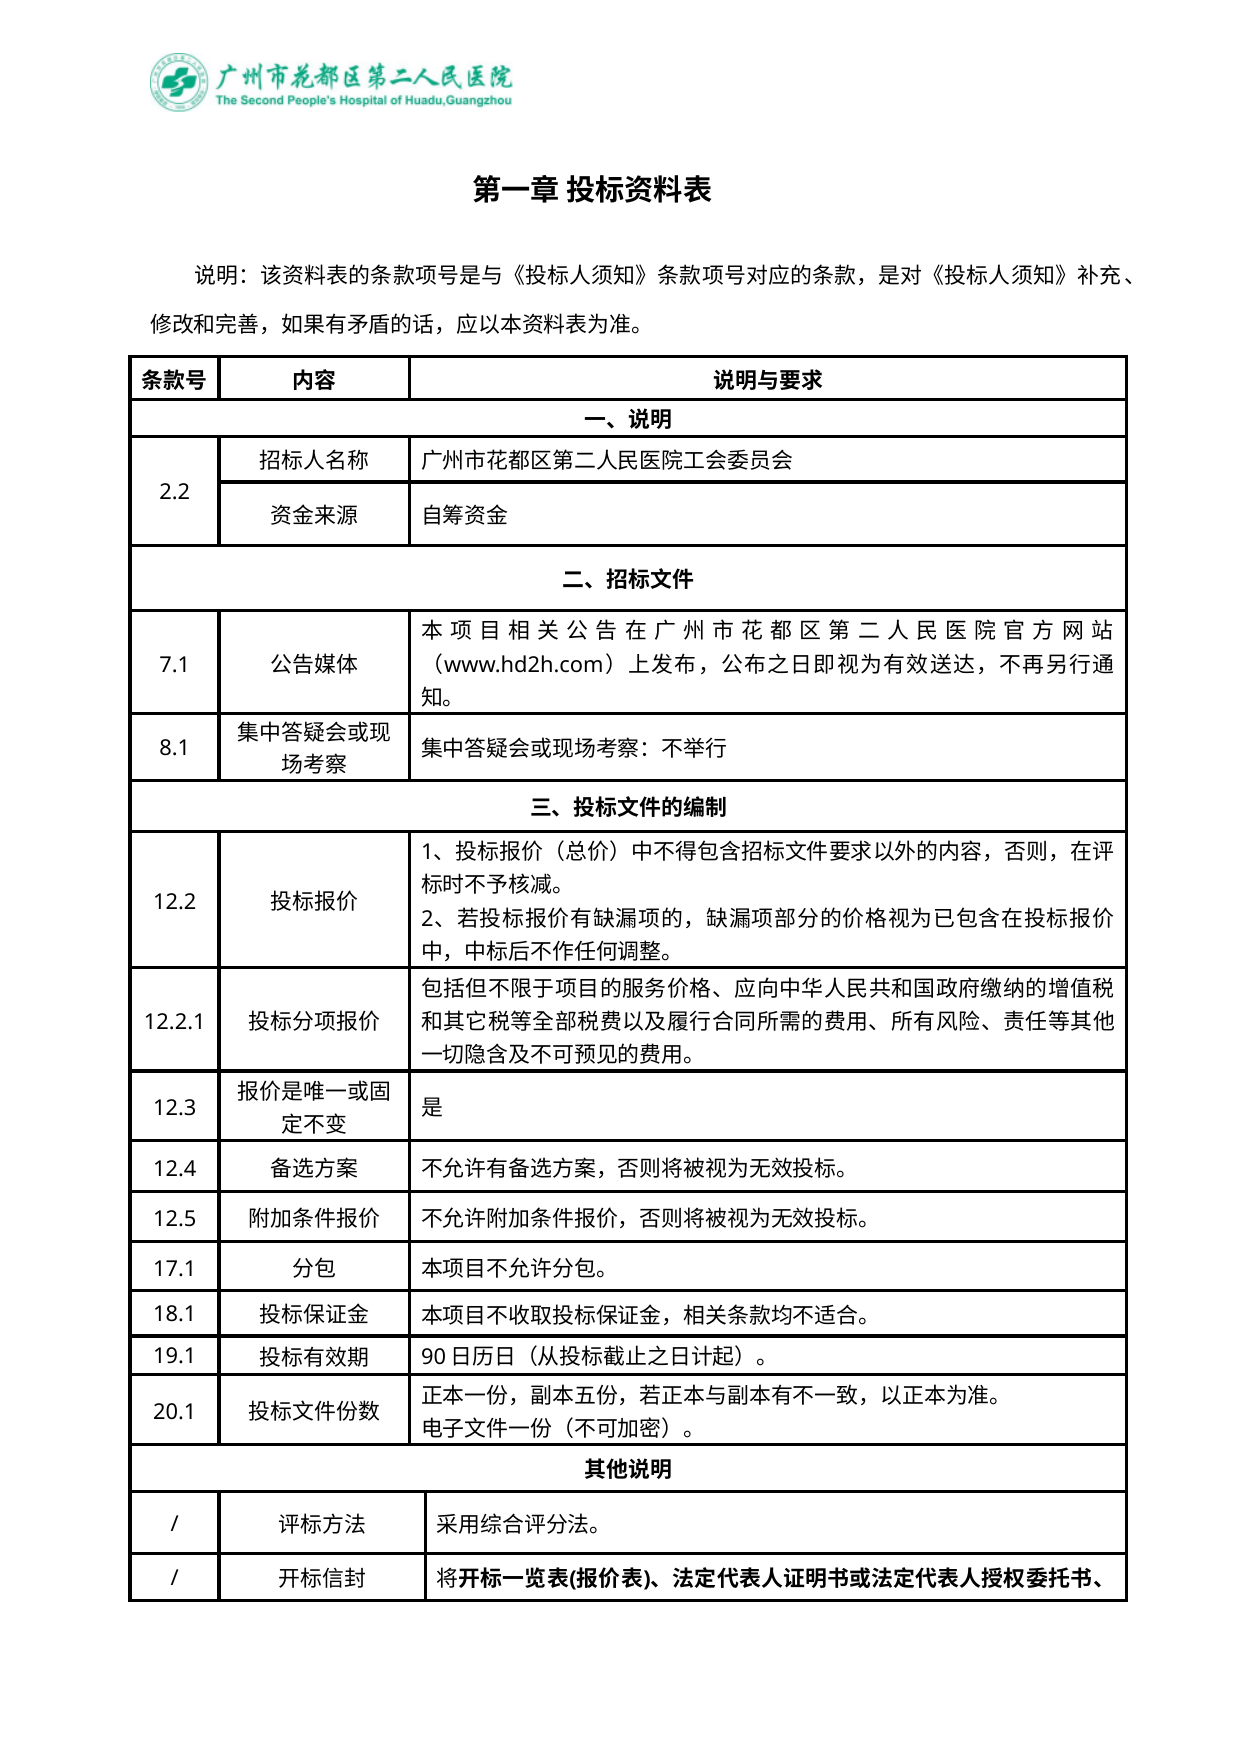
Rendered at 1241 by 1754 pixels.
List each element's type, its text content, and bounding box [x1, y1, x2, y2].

table_cell 包括但不限于项目的服务价格、应向中华人民共和国政府缴纳的增值税和其它税等全部税费以及履行合同所需的费用、所有风险、责任等其他一切隐含及不可预见的费用。 [411, 969, 1125, 1069]
text 说明：该资料表的条款项号是与《投标人须知》条款项号对应的条款，是对《投标人须知》补充、修改和完善，如果有矛盾的话，应以本资料表为准。 [150, 258, 1124, 339]
table_cell 17.1 [132, 1243, 217, 1289]
table_cell 一、说明 [132, 401, 1125, 435]
table_cell 二、招标文件 [132, 547, 1125, 609]
table_cell 20.1 [132, 1376, 217, 1443]
table_cell 12.2.1 [132, 969, 217, 1069]
table_cell 12.5 [132, 1193, 217, 1239]
picture [150, 53, 513, 113]
table_cell 本项目不允许分包。 [411, 1243, 1125, 1289]
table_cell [427, 1555, 1125, 1599]
table_cell 备选方案 [221, 1142, 408, 1190]
table_cell 报价是唯一或固定不变 [221, 1073, 408, 1139]
table_cell 18.1 [132, 1292, 217, 1334]
table_cell 分包 [221, 1243, 408, 1289]
table_cell / [132, 1493, 217, 1552]
table_cell 开标信封 [221, 1555, 424, 1599]
table_cell 不允许有备选方案，否则将被视为无效投标。 [411, 1142, 1125, 1190]
table_cell 投标有效期 [221, 1338, 408, 1373]
table_cell 公告媒体 [221, 612, 408, 712]
table_cell 投标报价 [221, 833, 408, 966]
table_cell 投标保证金 [221, 1292, 408, 1334]
table_cell 是 [411, 1073, 1125, 1139]
table_cell 附加条件报价 [221, 1193, 408, 1239]
table_cell 三、投标文件的编制 [132, 782, 1125, 830]
table_header 条款号 [132, 358, 217, 398]
table_cell 8.1 [132, 715, 217, 779]
table_cell 2.2 [132, 438, 217, 544]
table_cell 集中答疑会或现场考察 [221, 715, 408, 779]
table_cell 招标人名称 [221, 438, 408, 480]
table_cell 19.1 [132, 1338, 217, 1373]
table_cell 不允许附加条件报价，否则将被视为无效投标。 [411, 1193, 1125, 1239]
table_header 内容 [221, 358, 408, 398]
table_header 说明与要求 [411, 358, 1125, 398]
table_cell 自筹资金 [411, 484, 1125, 544]
table_cell 投标文件份数 [221, 1376, 408, 1443]
table_cell 其他说明 [132, 1446, 1125, 1490]
table_cell 评标方法 [221, 1493, 424, 1552]
table_cell 12.4 [132, 1142, 217, 1190]
table_cell 采用综合评分法。 [427, 1493, 1125, 1552]
table_cell / [132, 1555, 217, 1599]
table_cell 12.2 [132, 833, 217, 966]
table_cell 1、投标报价（总价）中不得包含招标文件要求以外的内容，否则，在评标时不予核减。 2、若投标报价有缺漏项的，缺漏项部分的价格视为已包含在投标报价中，中标后不作任何调整。 [411, 833, 1125, 966]
table_cell 集中答疑会或现场考察：不举行 [411, 715, 1125, 779]
table_cell 资金来源 [221, 484, 408, 544]
table_cell 本项目相关公告在广州市花都区第二人民医院官方网站（www.hd2h.com）上发布，公布之日即视为有效送达，不再另行通知。 [411, 612, 1125, 712]
table_cell 正本一份，副本五份，若正本与副本有不一致，以正本为准。 电子文件一份（不可加密）。 [411, 1376, 1125, 1443]
table_cell 90日历日（从投标截止之日计起）。 [411, 1338, 1125, 1373]
table_cell 12.3 [132, 1073, 217, 1139]
text 第一章 投标资料表 [150, 156, 1106, 221]
table_cell 本项目不收取投标保证金，相关条款均不适合。 [411, 1292, 1125, 1334]
table_cell 投标分项报价 [221, 969, 408, 1069]
table_cell 广州市花都区第二人民医院工会委员会 [411, 438, 1125, 480]
table_cell 7.1 [132, 612, 217, 712]
